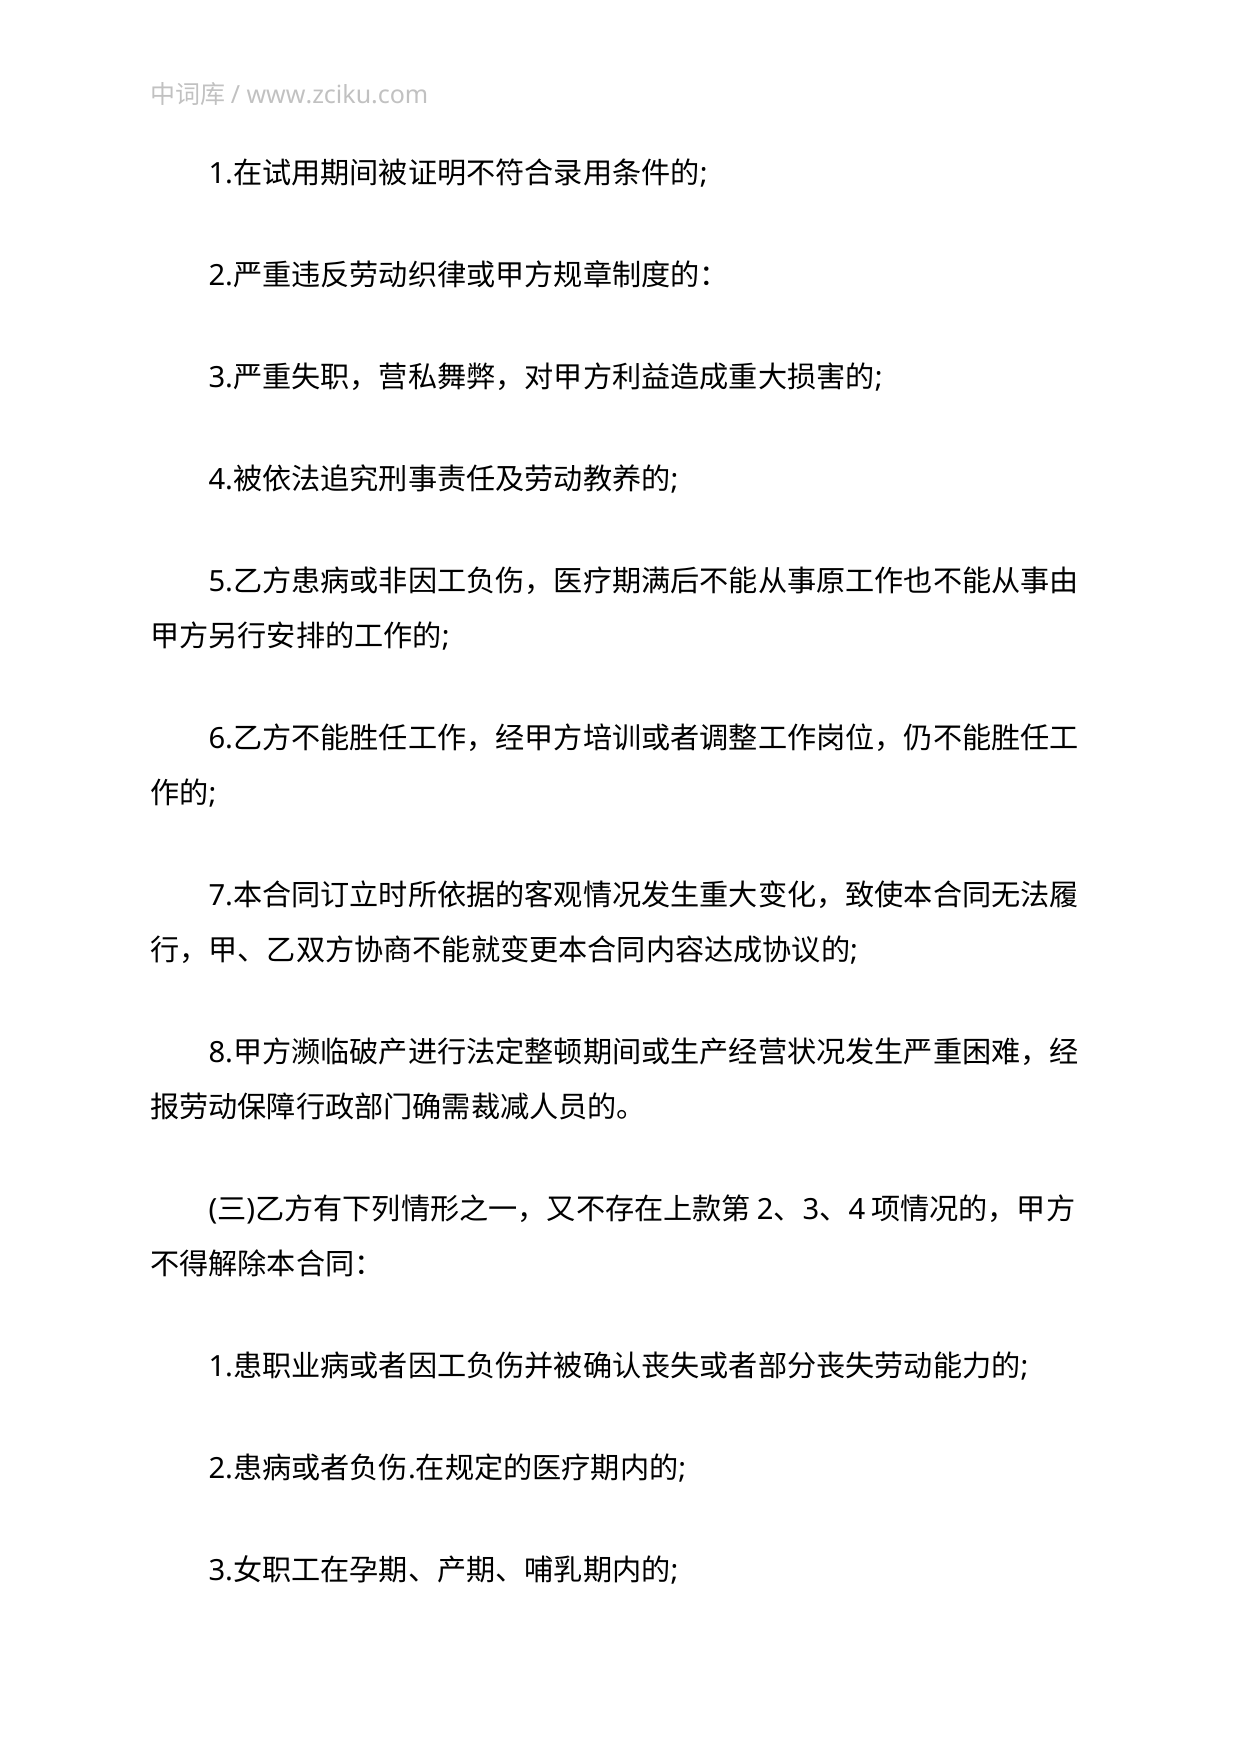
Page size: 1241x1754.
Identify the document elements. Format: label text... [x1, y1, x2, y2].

text 8.甲方濒临破产进行法定整顿期间或生产经营状况发生严重困难，经报劳动保障行政部门确需裁减人员的。 [150, 1029, 1090, 1126]
text 2.严重违反劳动织律或甲方规章制度的： [150, 252, 1090, 294]
text 2.患病或者负伤.在规定的医疗期内的; [150, 1444, 1090, 1487]
text 1.患职业病或者因工负伤并被确认丧失或者部分丧失劳动能力的; [150, 1342, 1090, 1385]
text 1.在试用期间被证明不符合录用条件的; [150, 150, 1090, 192]
text 7.本合同订立时所依据的客观情况发生重大变化，致使本合同无法履行，甲、乙双方协商不能就变更本合同内容达成协议的; [150, 872, 1090, 969]
text 3.女职工在孕期、产期、哺乳期内的; [150, 1546, 1090, 1589]
text 4.被依法追究刑事责任及劳动教养的; [150, 456, 1090, 498]
text 5.乙方患病或非因工负伤，医疗期满后不能从事原工作也不能从事由甲方另行安排的工作的; [150, 558, 1090, 655]
text 6.乙方不能胜任工作，经甲方培训或者调整工作岗位，仍不能胜任工作的; [150, 715, 1090, 812]
text (三)乙方有下列情形之一，又不存在上款第2、3、4项情况的，甲方不得解除本合同： [150, 1186, 1090, 1283]
text 3.严重失职，营私舞弊，对甲方利益造成重大损害的; [150, 354, 1090, 396]
